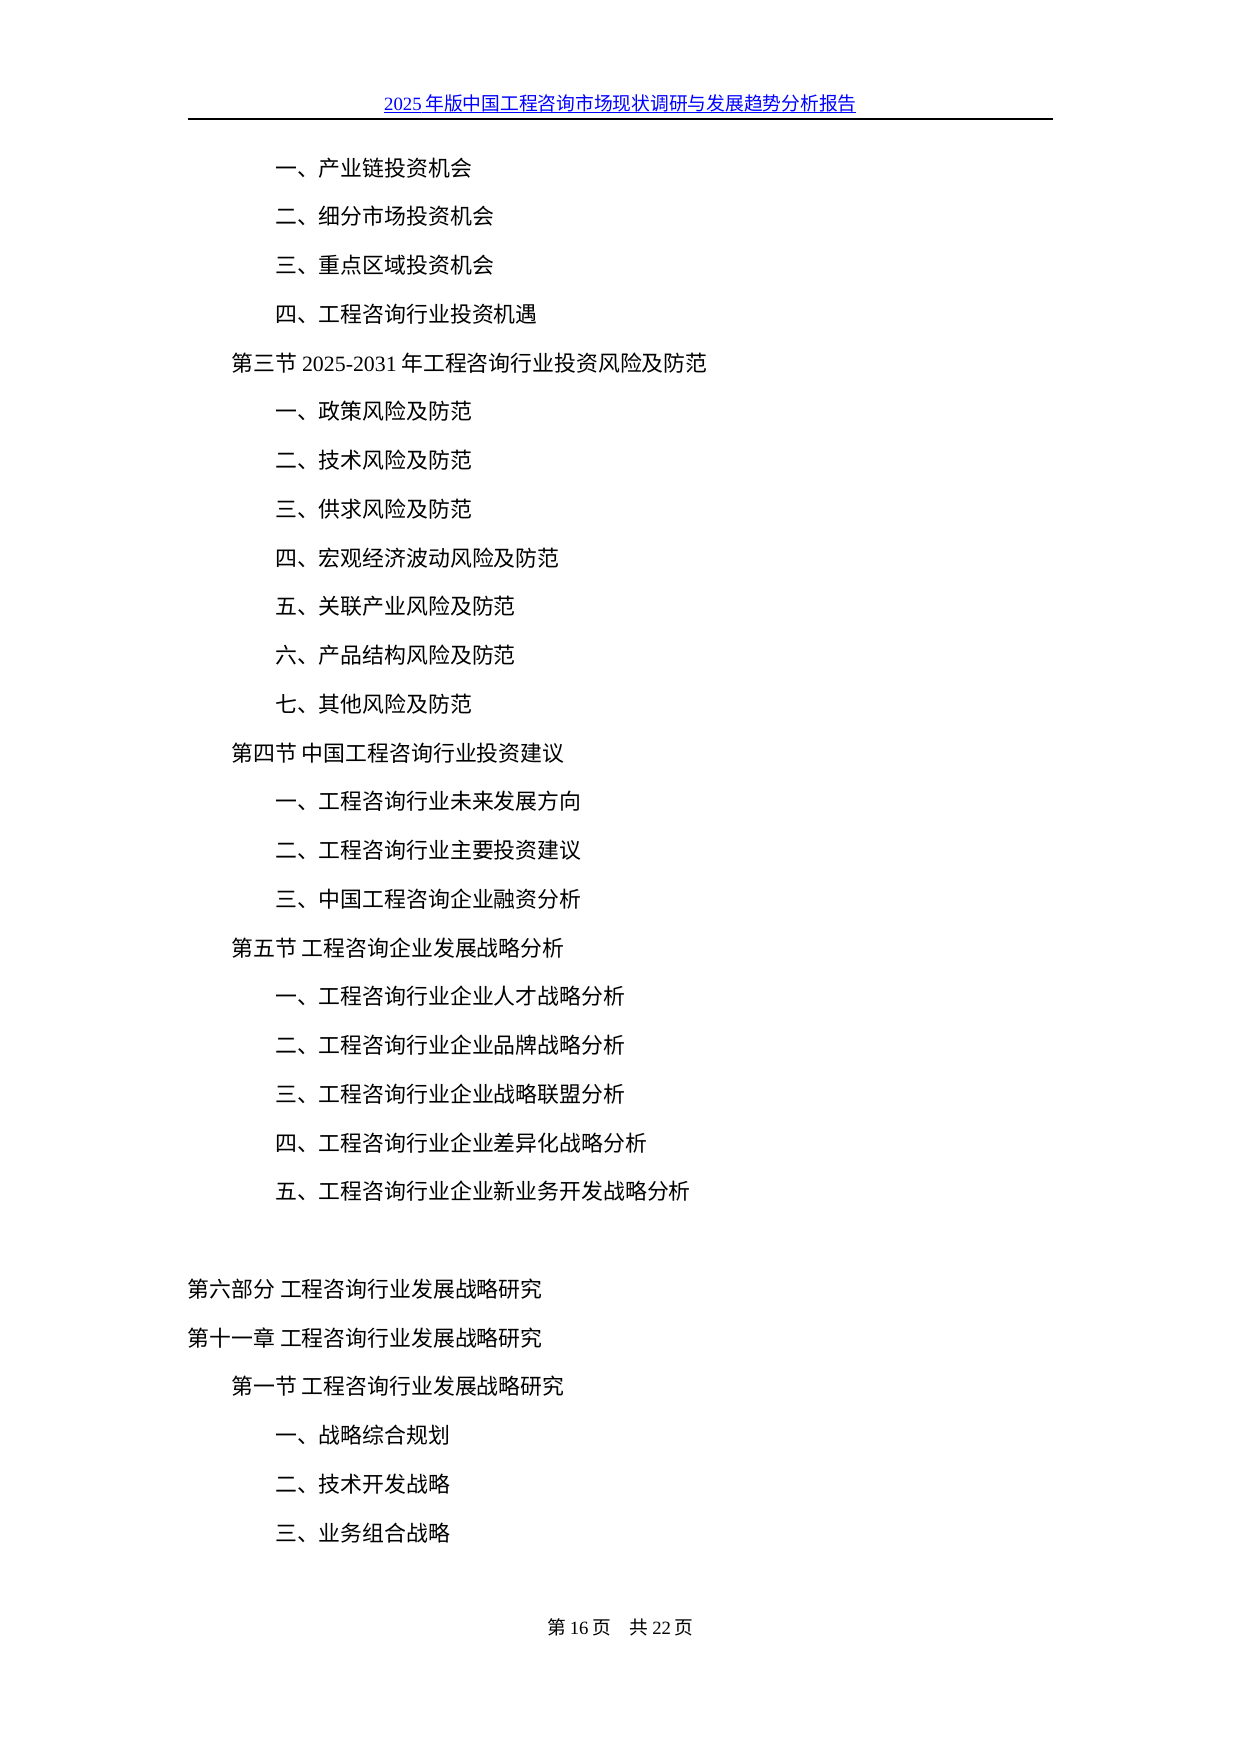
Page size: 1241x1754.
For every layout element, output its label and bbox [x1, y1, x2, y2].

text [187, 150, 1053, 1548]
